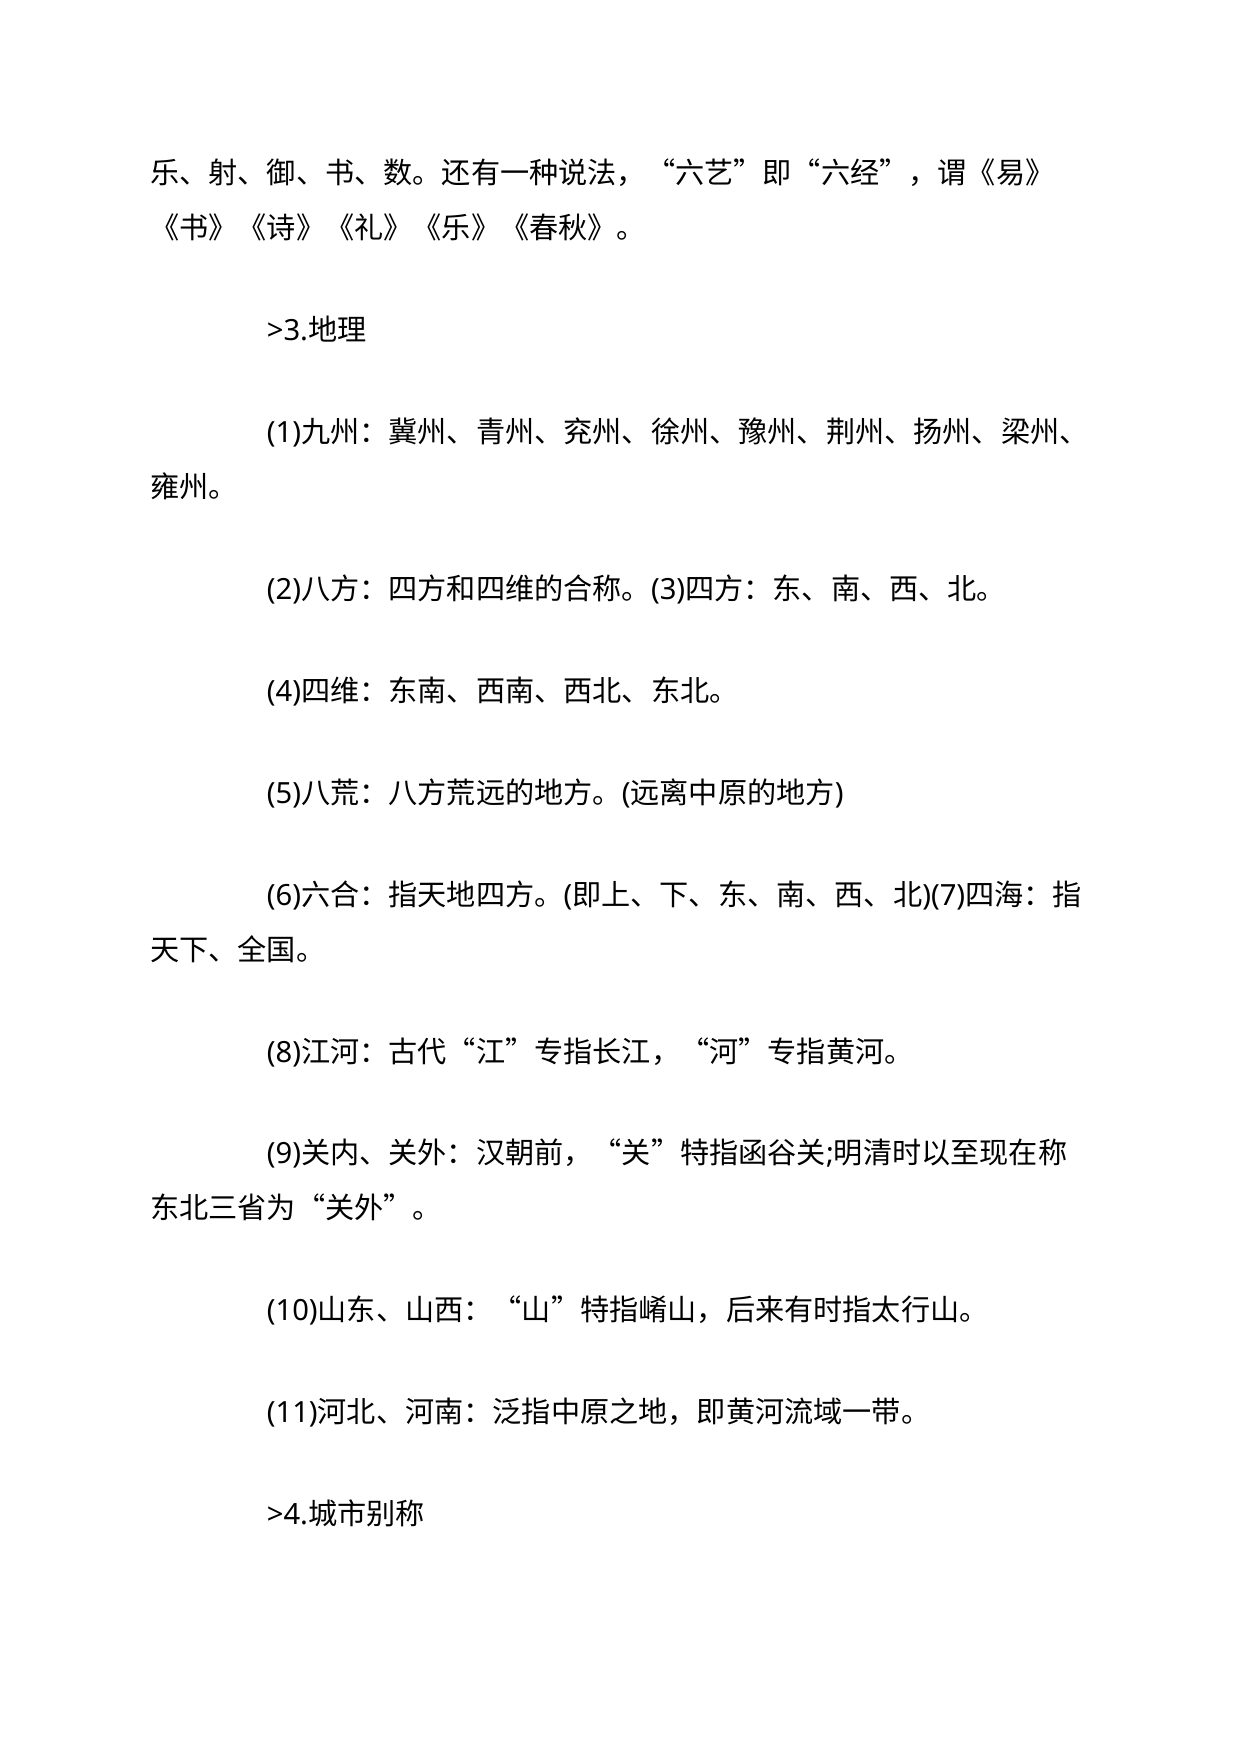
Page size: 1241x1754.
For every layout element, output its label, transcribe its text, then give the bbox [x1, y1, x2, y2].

text >4.城市别称 [150, 1491, 1090, 1533]
text (4)四维：东南、西南、西北、东北。 [150, 667, 1090, 710]
text (1)九州：冀州、青州、兖州、徐州、豫州、荆州、扬州、梁州、雍州。 [150, 409, 1090, 506]
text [150, 150, 1090, 247]
text (9)关内、关外：汉朝前，“关”特指函谷关;明清时以至现在称东北三省为“关外”。 [150, 1130, 1090, 1227]
text (2)八方：四方和四维的合称。(3)四方：东、南、西、北。 [150, 565, 1090, 608]
text (6)六合：指天地四方。(即上、下、东、南、西、北)(7)四海：指天下、全国。 [150, 871, 1090, 969]
text (11)河北、河南：泛指中原之地，即黄河流域一带。 [150, 1389, 1090, 1431]
text (10)山东、山西：“山”特指崤山，后来有时指太行山。 [150, 1287, 1090, 1329]
text >3.地理 [150, 307, 1090, 349]
text (8)江河：古代“江”专指长江，“河”专指黄河。 [150, 1028, 1090, 1071]
text (5)八荒：八方荒远的地方。(远离中原的地方) [150, 769, 1090, 812]
